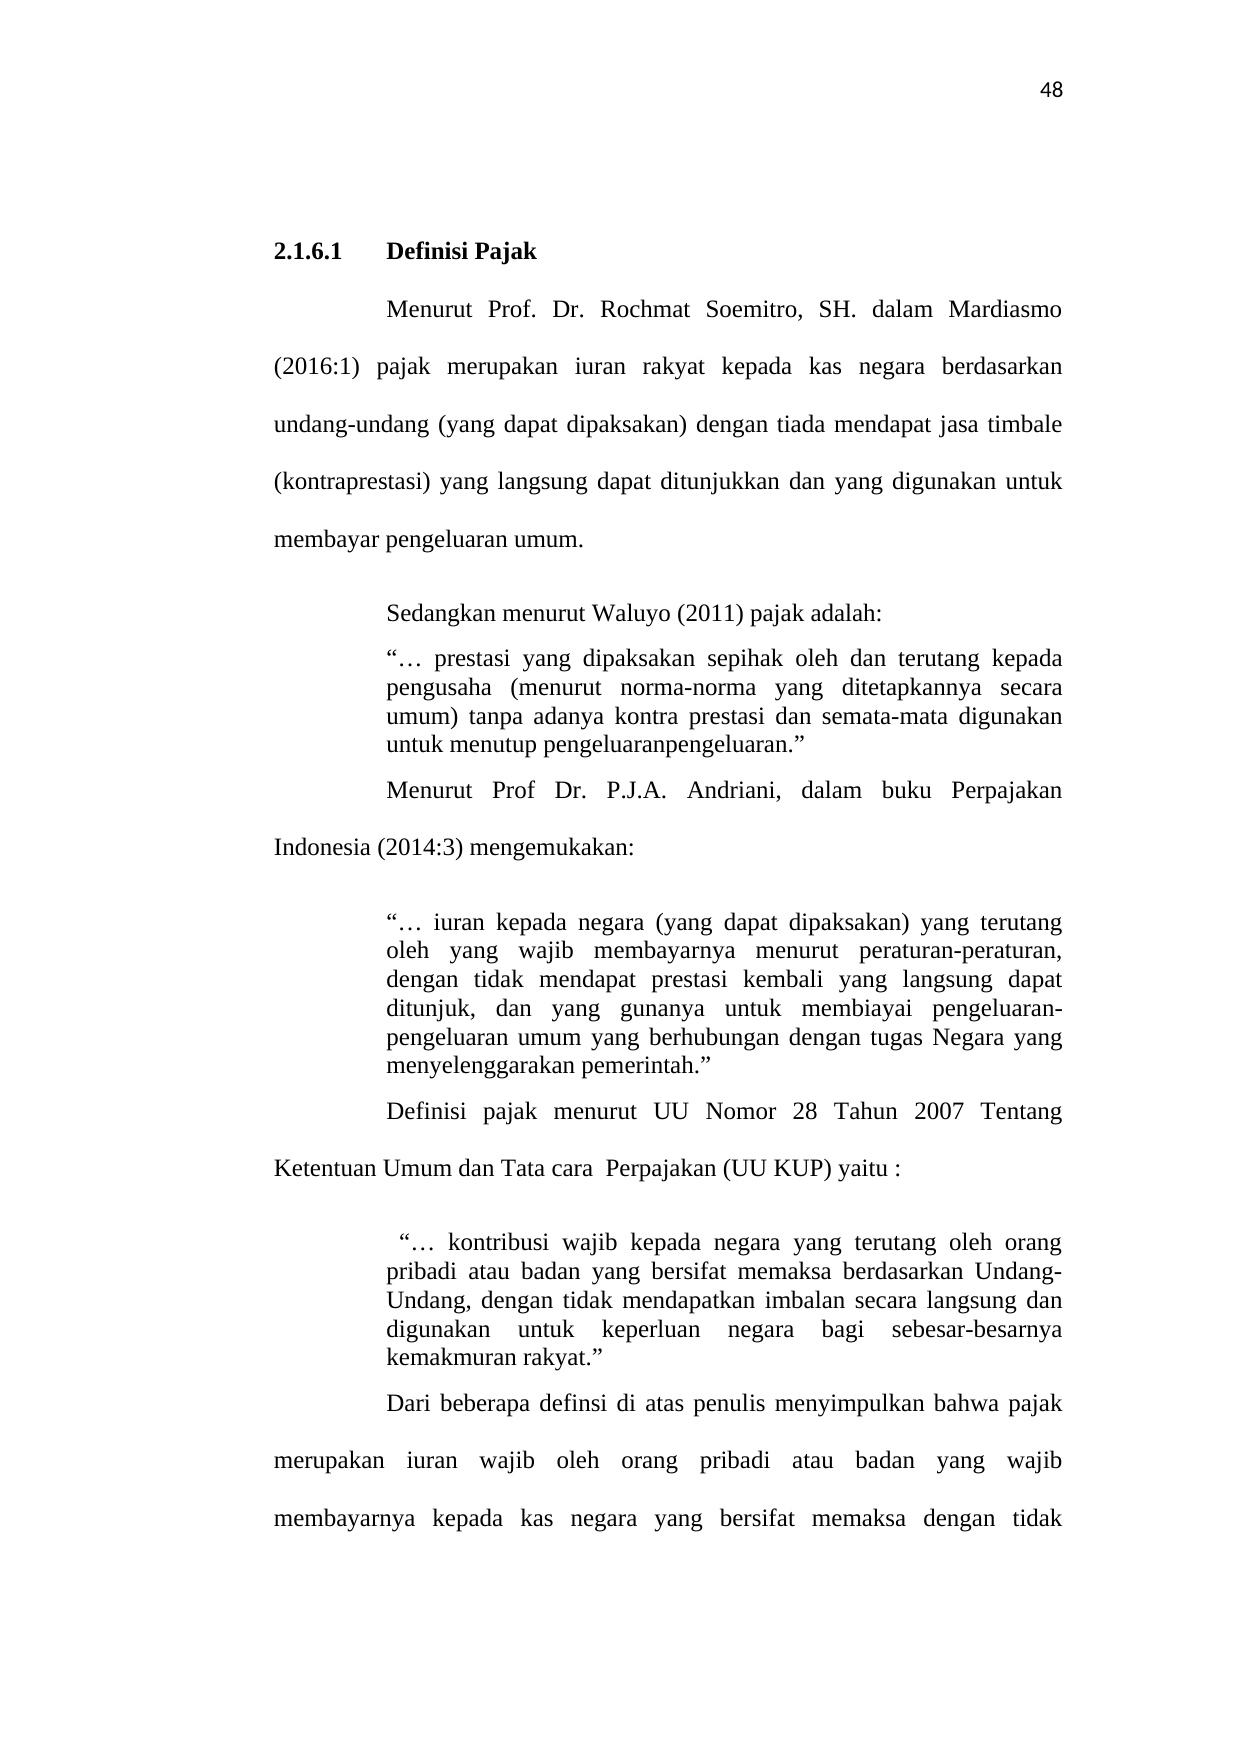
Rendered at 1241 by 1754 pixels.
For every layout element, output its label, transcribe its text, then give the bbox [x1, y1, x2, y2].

text Menurut Prof Dr. P.J.A. Andriani, dalam buku Perpajakan Indonesia (2014:3) mengemukakan: [274, 775, 1063, 861]
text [274, 1388, 1063, 1532]
text Menurut Prof. Dr. Rochmat Soemitro, SH. dalam Mardiasmo (2016:1) pajak merupakan iuran rakyat kepada kas negara berdasarkan undang-undang (yang dapat dipaksakan) dengan tiada mendapat jasa timbale (kontraprestasi) yang langsung dapat ditunjukkan dan yang digunakan untuk membayar pengeluaran umum. [274, 294, 1063, 552]
text Sedangkan menurut Waluyo (2011) pajak adalah: [311, 598, 1063, 627]
text “… kontribusi wajib kepada negara yang terutang oleh orang pribadi atau badan yang bersifat memaksa berdasarkan Undang-Undang, dengan tidak mendapatkan imbalan secara langsung dan digunakan untuk keperluan negara bagi sebesar-besarnya kemakmuran rakyat.” [386, 1227, 1063, 1371]
subtitle 2.1.6.1 Definisi Pajak [236, 236, 1063, 265]
text “… prestasi yang dipaksakan sepihak oleh dan terutang kepada pengusaha (menurut norma-norma yang ditetapkannya secara umum) tanpa adanya kontra prestasi dan semata-mata digunakan untuk menutup pengeluaranpengeluaran.” [386, 643, 1063, 758]
text “… iuran kepada negara (yang dapat dipaksakan) yang terutang oleh yang wajib membayarnya menurut peraturan-peraturan, dengan tidak mendapat prestasi kembali yang langsung dapat ditunjuk, dan yang gunanya untuk membiayai pengeluaran-pengeluaran umum yang berhubungan dengan tugas Negara yang menyelenggarakan pemerintah.” [386, 907, 1063, 1079]
text Definisi pajak menurut UU Nomor 28 Tahun 2007 Tentang Ketentuan Umum dan Tata cara Perpajakan (UU KUP) yaitu : [274, 1096, 1063, 1182]
